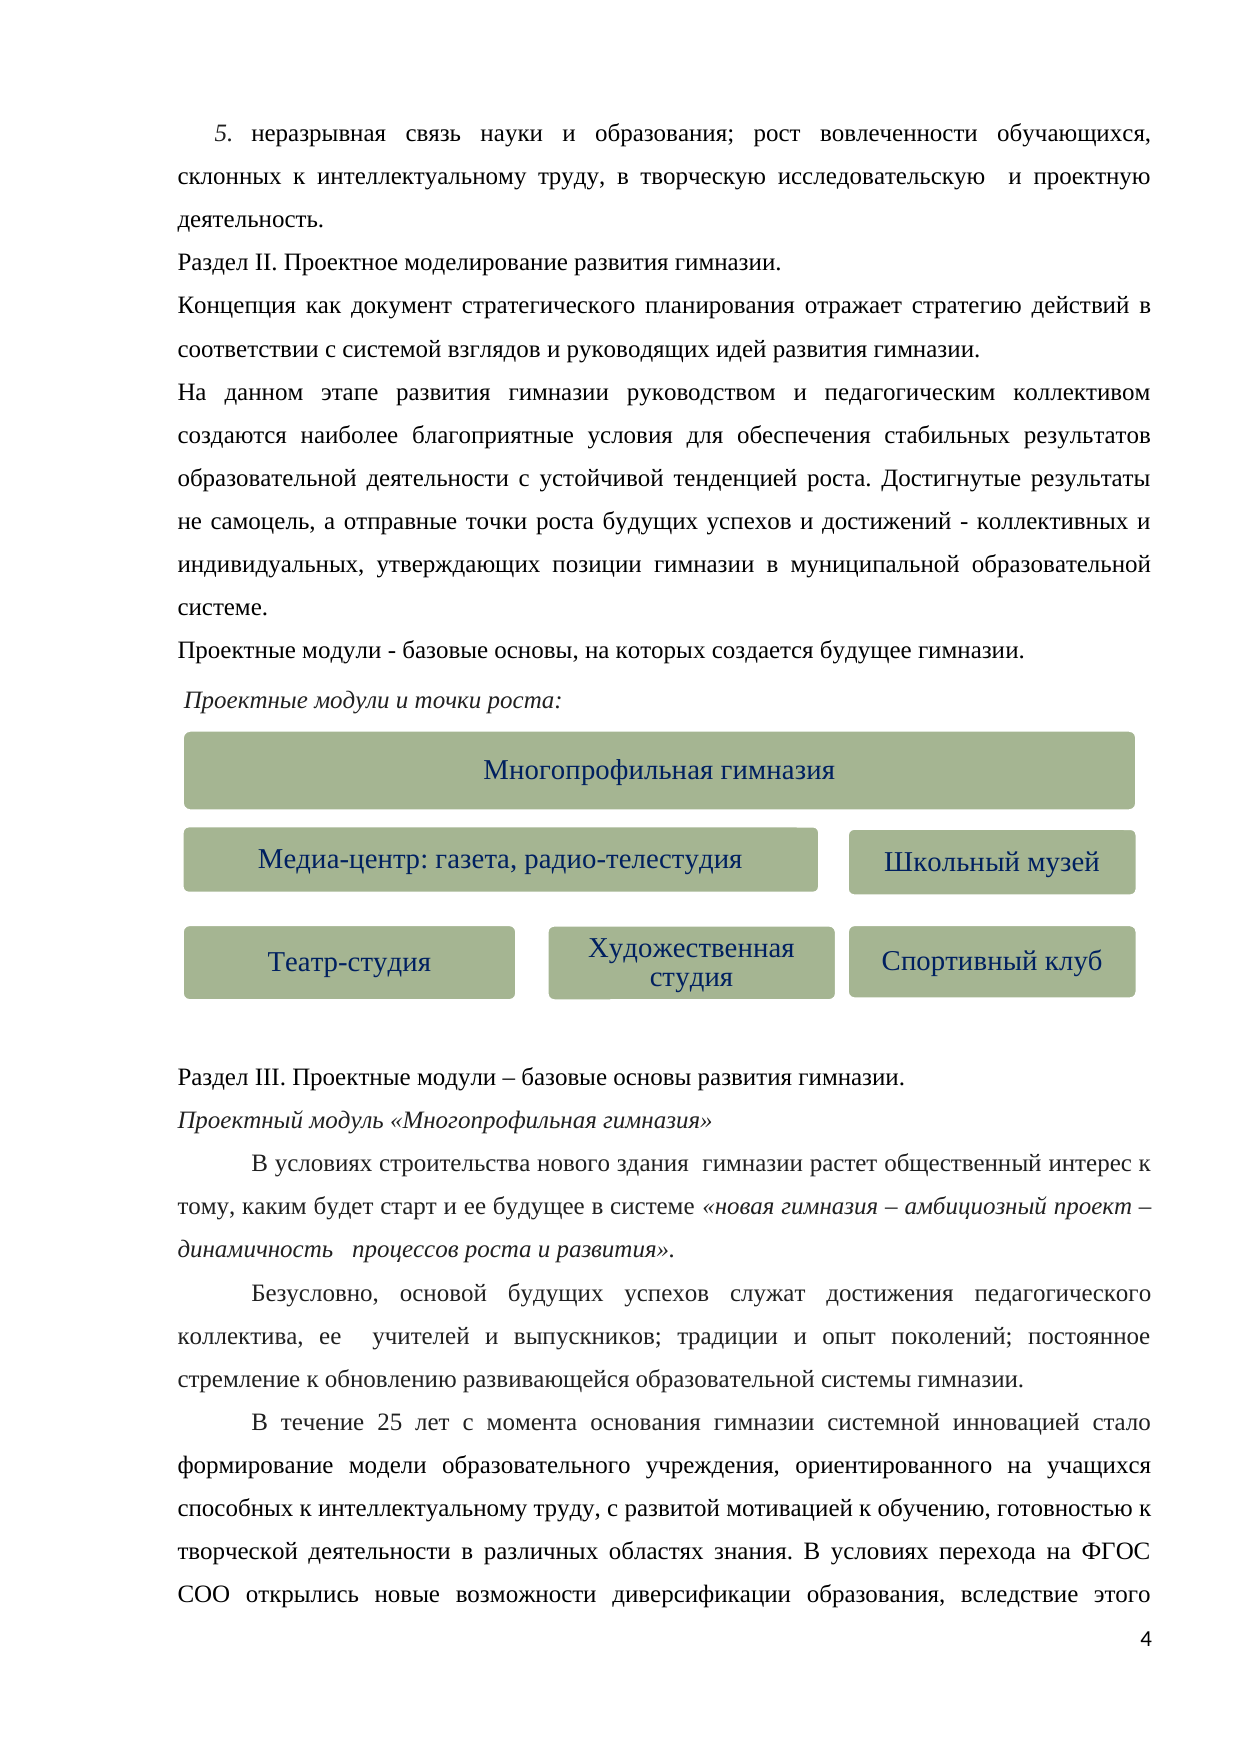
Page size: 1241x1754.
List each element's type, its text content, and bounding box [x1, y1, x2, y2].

text На данном этапе развития гимназии руководством и педагогическим коллективом создаются наиболее благоприятные условия для обеспечения стабильных результатов образовательной деятельности с устойчивой тенденцией роста. Достигнутые результаты не самоцель, а отправные точки роста будущих успехов и достижений - коллективных и индивидуальных, утверждающих позиции гимназии в муниципальной образовательной системе. [177, 377, 1152, 621]
text Проектный модуль «Многопрофильная гимназия» [177, 1105, 1152, 1134]
text Проектные модули и точки роста: [177, 685, 1152, 714]
text Проектные модули - базовые основы, на которых создается будущее гимназии. [177, 636, 1152, 664]
text Безусловно, основой будущих успехов служат достижения педагогического коллектива, ее учителей и выпускников; традиции и опыт поколений; постоянное стремление к обновлению развивающейся образовательной системы гимназии. [177, 1278, 1152, 1393]
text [177, 1407, 1152, 1608]
list неразрывная связь науки и образования; рост вовлеченности обучающихся, склонных к интеллектуальному труду, в творческую исследовательскую и проектную деятельность. [177, 118, 1152, 233]
text Раздел II. Проектное моделирование развития гимназии. [177, 247, 1152, 276]
text В условиях строительства нового здания гимназии растет общественный интерес к тому, каким будет старт и ее будущее в системе «новая гимназия – амбициозный проект – динамичность процессов роста и развития». [177, 1148, 1152, 1263]
text Концепция как документ стратегического планирования отражает стратегию действий в соответствии с системой взглядов и руководящих идей развития гимназии. [177, 291, 1152, 362]
text Раздел III. Проектные модули – базовые основы развития гимназии. [177, 1062, 1152, 1091]
